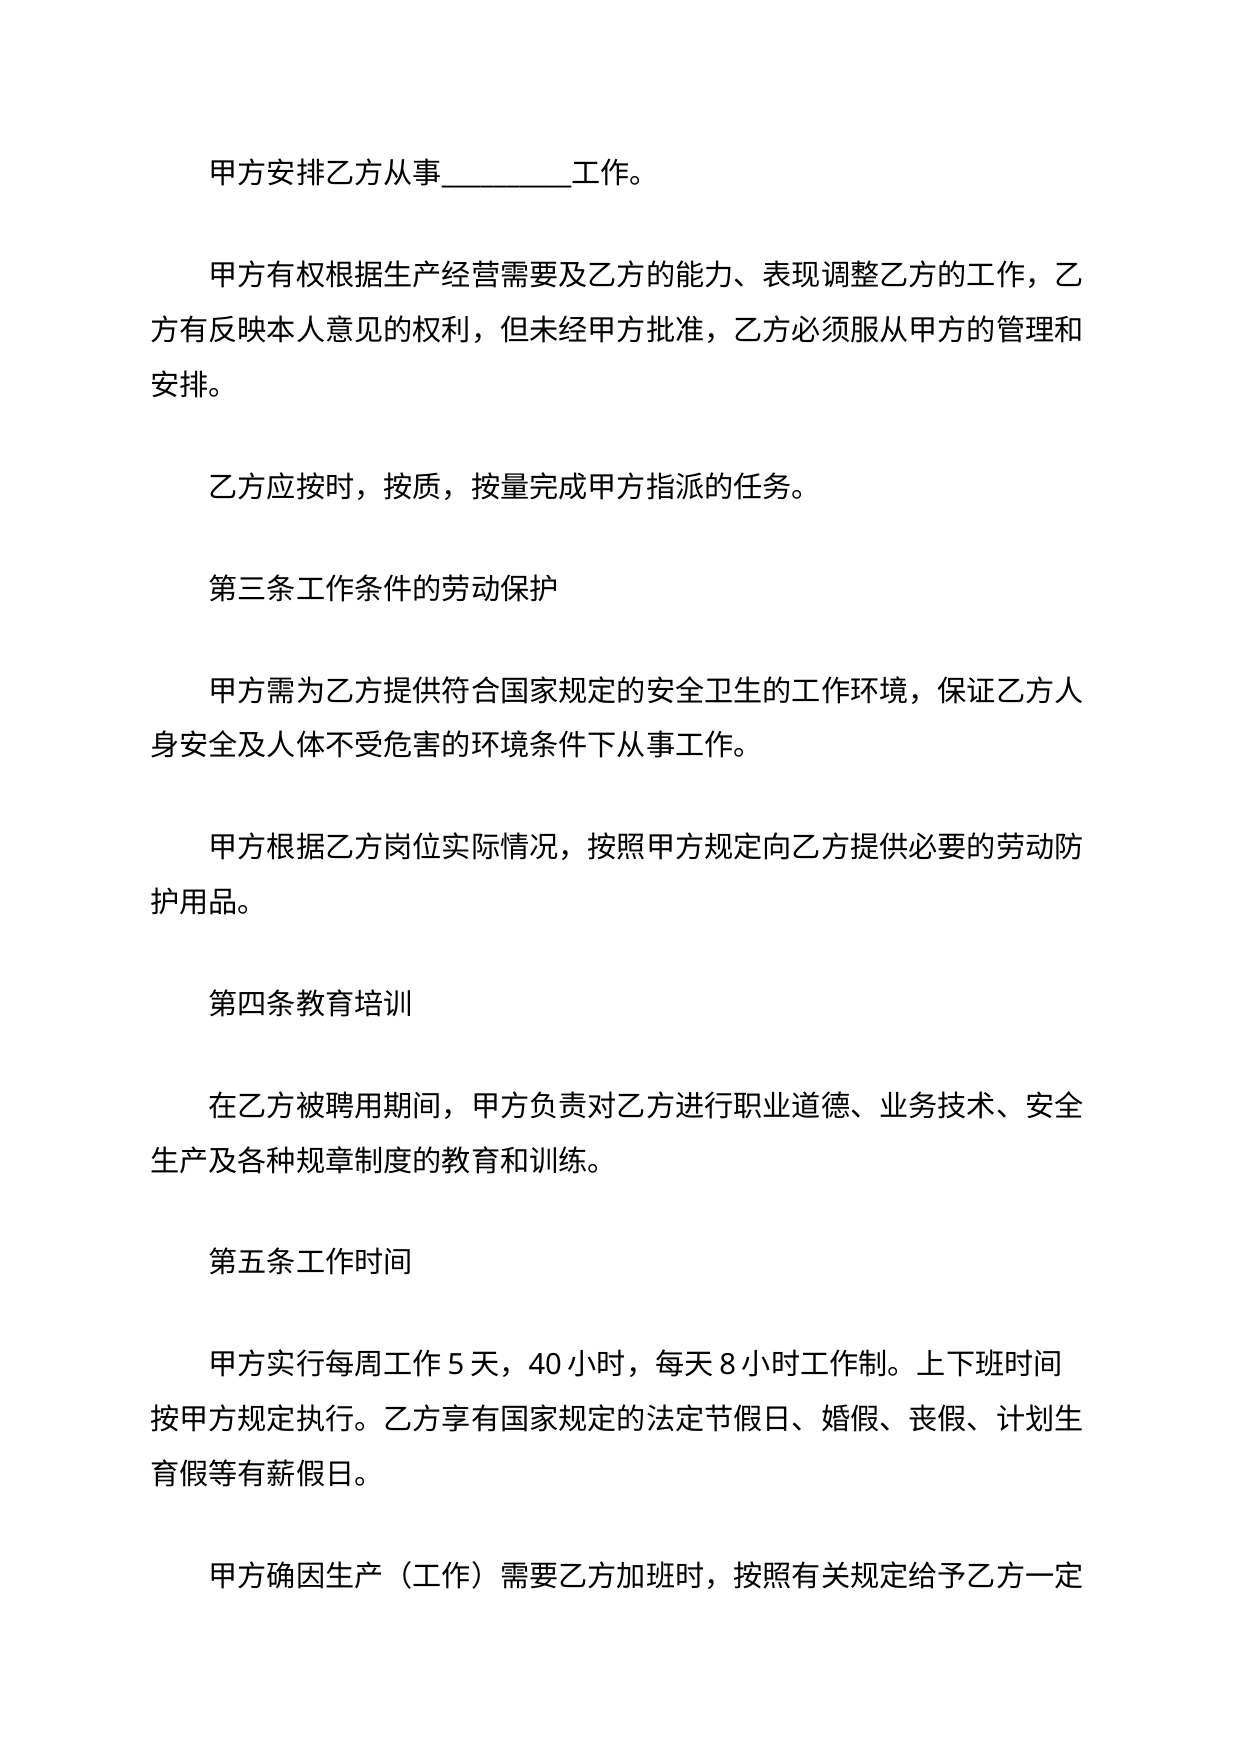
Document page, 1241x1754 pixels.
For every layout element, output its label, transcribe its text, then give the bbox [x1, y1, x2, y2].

text 甲方有权根据生产经营需要及乙方的能力、表现调整乙方的工作，乙方有反映本人意见的权利，但未经甲方批准，乙方必须服从甲方的管理和安排。 [150, 252, 1090, 404]
text 甲方安排乙方从事__________工作。 [150, 150, 1090, 192]
text 乙方应按时，按质，按量完成甲方指派的任务。 [150, 463, 1090, 506]
text 第三条工作条件的劳动保护 [150, 565, 1090, 608]
text 甲方根据乙方岗位实际情况，按照甲方规定向乙方提供必要的劳动防护用品。 [150, 824, 1090, 921]
text 甲方实行每周工作5天，40小时，每天8小时工作制。上下班时间按甲方规定执行。乙方享有国家规定的法定节假日、婚假、丧假、计划生育假等有薪假日。 [150, 1341, 1090, 1493]
text 甲方需为乙方提供符合国家规定的安全卫生的工作环境，保证乙方人身安全及人体不受危害的环境条件下从事工作。 [150, 667, 1090, 764]
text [150, 1552, 1090, 1594]
text 在乙方被聘用期间，甲方负责对乙方进行职业道德、业务技术、安全生产及各种规章制度的教育和训练。 [150, 1082, 1090, 1179]
text 第五条工作时间 [150, 1239, 1090, 1281]
text 第四条教育培训 [150, 980, 1090, 1023]
